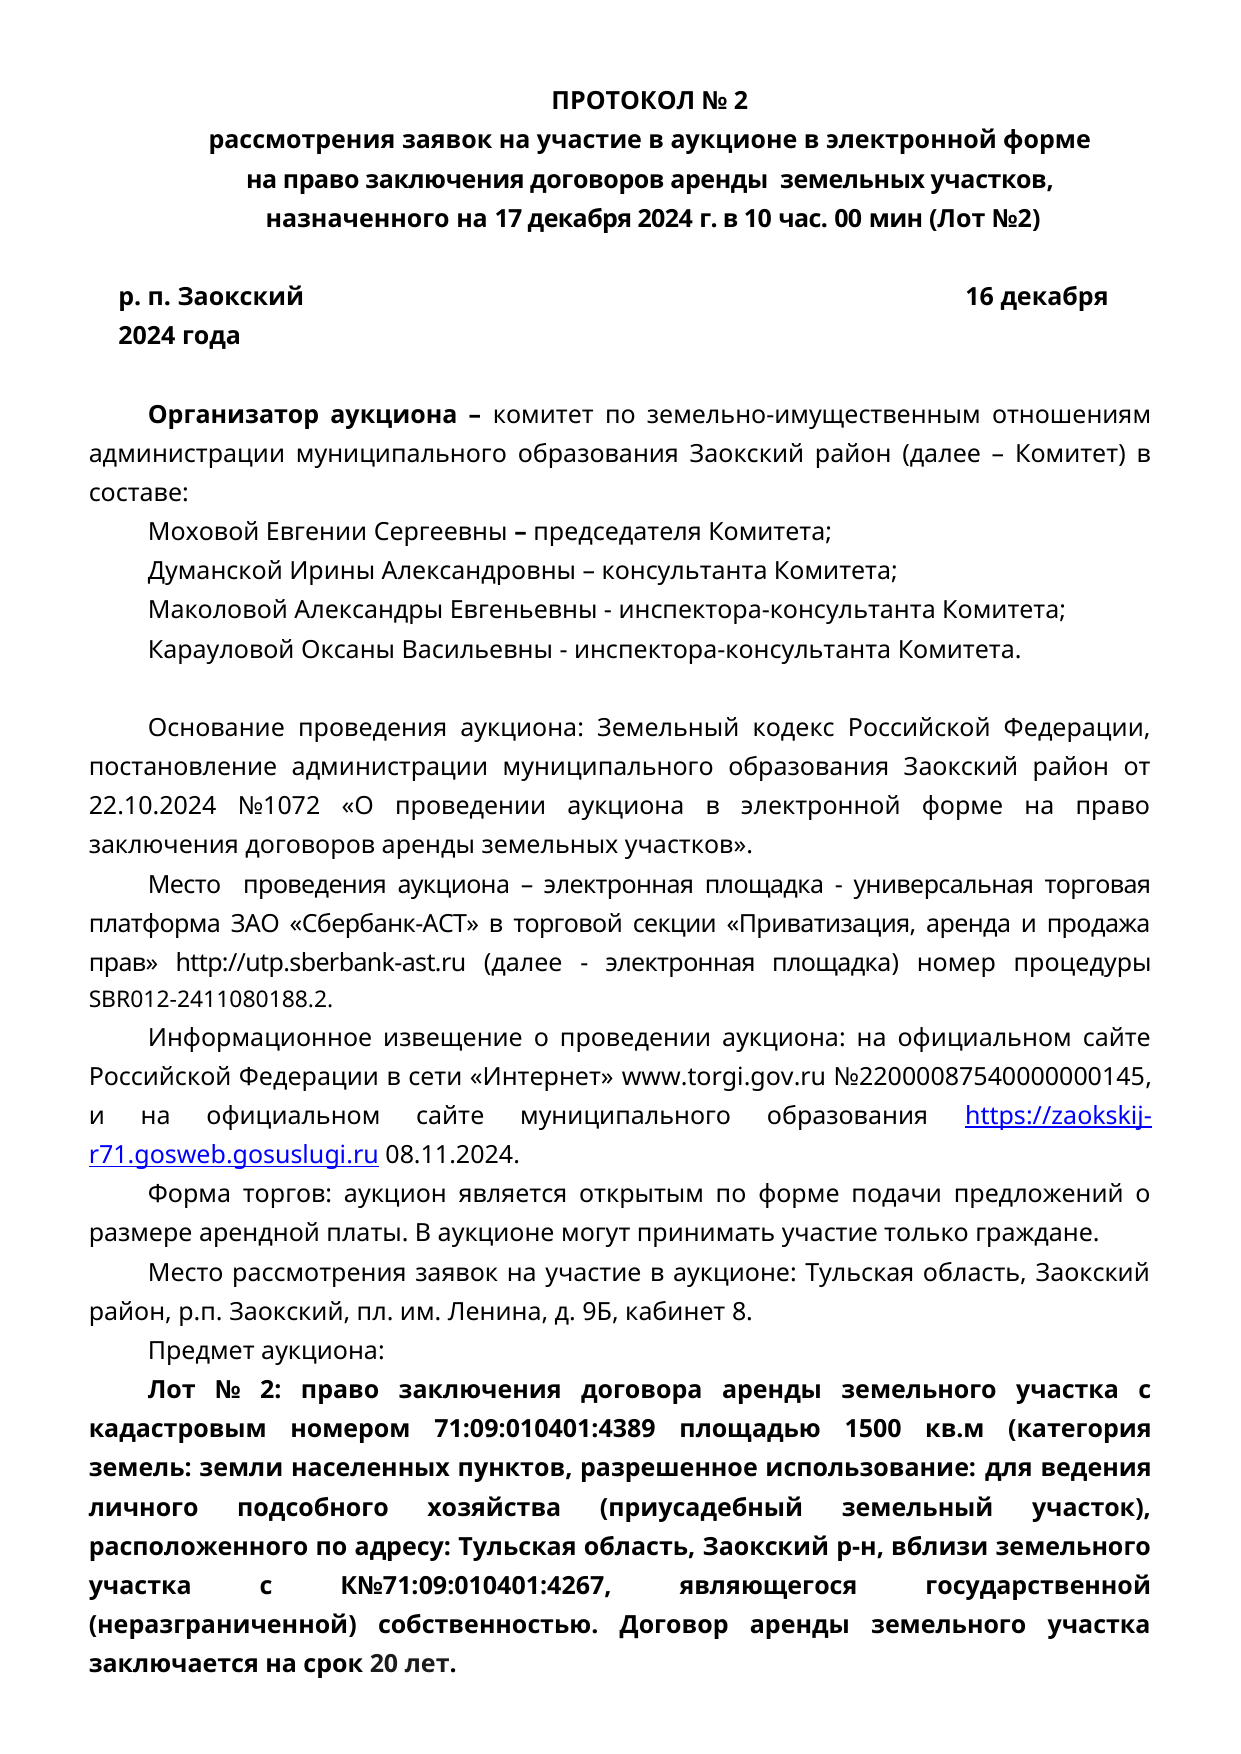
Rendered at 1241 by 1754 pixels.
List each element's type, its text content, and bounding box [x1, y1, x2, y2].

text рассмотрения заявок на участие в аукционе в электронной форме [88, 122, 1152, 156]
text Лот № 2: право заключения договора аренды земельного участка с кадастровым номером 71:09:010401:4389 площадью 1500 кв.м (категория земель: земли населенных пунктов, разрешенное использование: для ведения личного подсобного хозяйства (приусадебный земельный участок), расположенного по адресу: Тульская область, Заокский р-н, вблизи земельного участка с К№71:09:010401:4267, являющегося государственной (неразграниченной) собственностью. Договор аренды земельного участка заключается на срок 20 лет. [88, 1372, 1152, 1513]
text Организатор аукциона – комитет по земельно-имущественным отношениям администрации муниципального образования Заокский район (далее – Комитет) в составе: [88, 396, 1152, 509]
text Думанской Ирины Александровны – консультанта Комитета; [88, 553, 1152, 587]
text Место рассмотрения заявок на участие в аукционе: Тульская область, Заокский район, р.п. Заокский, пл. им. Ленина, д. 9Б, кабинет 8. [88, 1254, 1152, 1327]
text Карауловой Оксаны Васильевны - инспектора-консультанта Комитета. [88, 631, 1152, 665]
text Место проведения аукциона – электронная площадка - универсальная торговая платформа ЗАО «Сбербанк-АСТ» в торговой секции «Приватизация, аренда и продажа прав» http://utp.sberbank-ast.ru (далее - электронная площадка) номер процедуры SBR012-2411080188.2. [88, 866, 1152, 1014]
text Форма торгов: аукцион является открытым по форме подачи предложений о размере арендной платы. В аукционе могут принимать участие только граждане. [88, 1176, 1152, 1249]
text Лот № 2: право заключения договора аренды земельного участка с кадастровым номером 71:09:010401:4389 площадью 1500 кв.м (категория земель: земли населенных пунктов, разрешенное использование: для ведения личного подсобного хозяйства (приусадебный земельный участок), расположенного по адресу: Тульская область, Заокский р-н, вблизи земельного участка с К№71:09:010401:4267, являющегося государственной (неразграниченной) собственностью. Договор аренды земельного участка заключается на срок 20 лет. [88, 1516, 1152, 1680]
text назначенного на 17 декабря 2024 г. в 10 час. 00 мин (Лот №2) [88, 200, 1152, 234]
text на право заключения договоров аренды земельных участков, [88, 161, 1152, 195]
text Маколовой Александры Евгеньевны - инспектора-консультанта Комитета; [88, 592, 1152, 626]
text Информационное извещение о проведении аукциона: на официальном сайте Российской Федерации в сети «Интернет» www.torgi.gov.ru №22000087540000000145, и на официальном сайте муниципального образования https://zaokskij-r71.gosweb.gosuslugi.ru 08.11.2024. [88, 1019, 1152, 1171]
text Основание проведения аукциона: Земельный кодекс Российской Федерации, постановление администрации муниципального образования Заокский район от 22.10.2024 №1072 «О проведении аукциона в электронной форме на право заключения договоров аренды земельных участков». [88, 709, 1152, 861]
text Моховой Евгении Сергеевны – председателя Комитета; [88, 514, 1152, 548]
text Предмет аукциона: [88, 1333, 1152, 1367]
text р. п. Заокский 16 декабря 2024 года [118, 279, 1152, 352]
text ПРОТОКОЛ № 2 [88, 83, 1152, 117]
